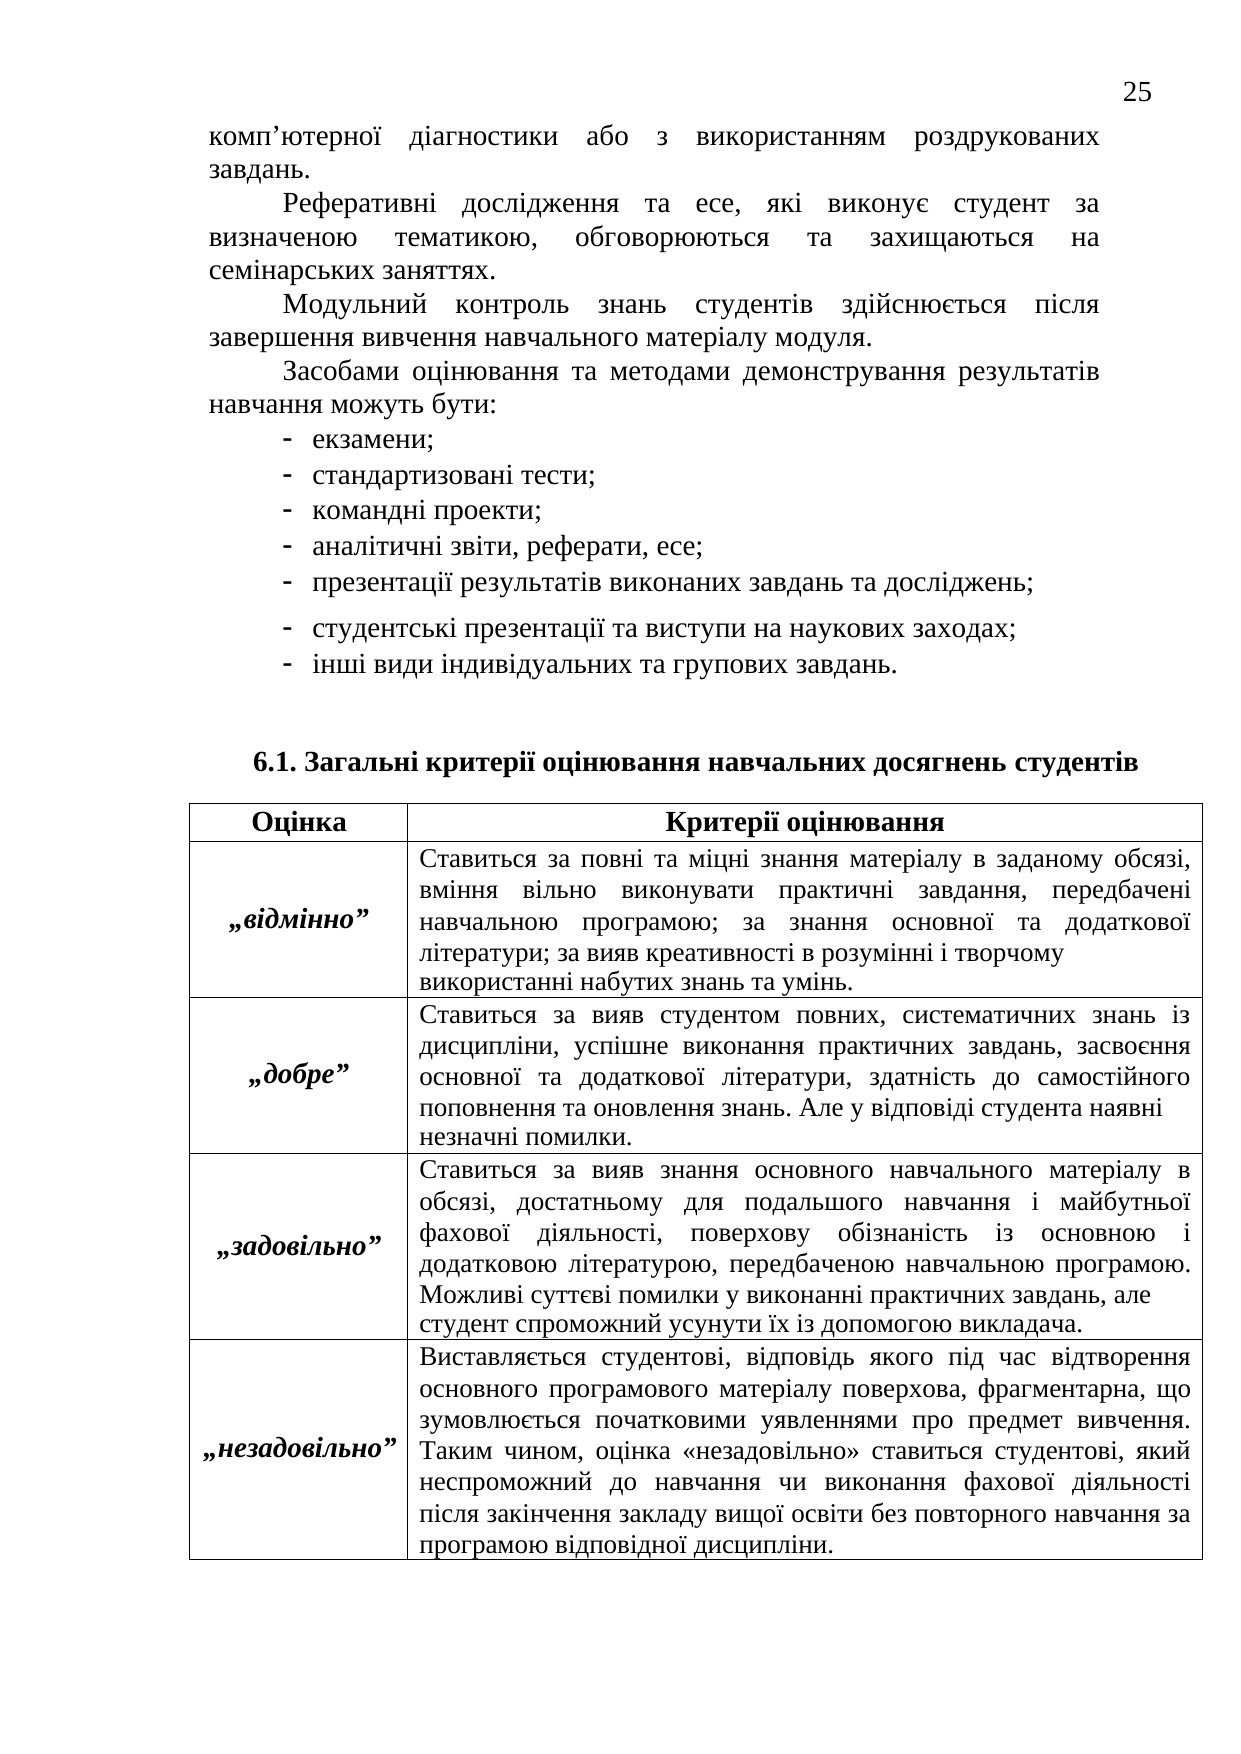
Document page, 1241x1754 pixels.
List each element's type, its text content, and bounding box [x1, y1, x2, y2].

list екзамени; [282, 420, 1152, 456]
table_cell „добре” [190, 998, 407, 1152]
list команднi проекти; [282, 491, 1152, 527]
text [208, 118, 1101, 185]
table_cell „задовiльно” [190, 1154, 407, 1339]
table_cell Ставиться за вияв студентом повних, систематичних знань iз дисциплiни, успiшне виконання практичних завдань, засвоєння основної та додаткової лiтератури, здатнiсть до самостiйного поповнення та оновлення знань. Але у вiдповiдi студента наявнi незначнi помилки. [408, 998, 1202, 1152]
table_header Критерiї оцiнювання [408, 804, 1202, 841]
table_cell Ставиться за вияв знання основного навчального матерiалу в обсязi, достатньому для подальшого навчання i майбутньої фахової дiяльностi, поверхову обiзнанiсть iз основною i додатковою лiтературою, передбаченою навчальною програмою. Можливi суттєвi помилки у виконаннi практичних завдань, але студент спроможний усунути їх iз допомогою викладача. [408, 1154, 1202, 1339]
text Засобами оцiнювання та методами демонстрування результатiв навчання можуть бути: [208, 353, 1100, 420]
text Модульний контроль знань студентiв здiйснюється пiсля завершення вивчення навчального матерiалу модуля. [208, 286, 1100, 353]
list аналiтичнi звiти, реферати, есе; [282, 527, 1152, 563]
list стандартизованi тести; [282, 456, 1152, 491]
table_cell „вiдмiнно” [190, 842, 407, 997]
list студентськi презентацiї та виступи на наукових заходах; [282, 609, 1152, 645]
table_cell „незадовiльно” [190, 1340, 407, 1559]
table_cell Ставиться за повнi та мiцнi знання матерiалу в заданому обсязi, вмiння вiльно виконувати практичнi завдання, передбаченi навчальною програмою; за знання основної та додаткової лiтератури; за вияв креативностi в розумiннi i творчому використаннi набутих знань та умiнь. [408, 842, 1202, 997]
text Реферативнi дослiдження та есе, якi виконує студент за визначеною тематикою, обговорюються та захищаються на семiнарських заняттях. [208, 185, 1100, 286]
list презентацiї результатiв виконаних завдань та дослiджень; [282, 563, 1152, 598]
table_header Оцiнка [190, 804, 407, 841]
list iншi види iндивiдуальних та групових завдань. [282, 645, 1152, 681]
subtitle Загальнi критерiї оцiнювання навчальних досягнень студентiв [253, 744, 1152, 778]
table_cell Виставляється студентовi, вiдповiдь якого пiд час вiдтворення основного програмового матерiалу поверхова, фрагментарна, що зумовлюється початковими уявленнями про предмет вивчення. Таким чином, оцiнка «незадовiльно» ставиться студентовi, який неспроможний до навчання чи виконання фахової дiяльностi пiсля закiнчення закладу вищої освiти без повторного навчання за програмою вiдповiдної дисциплiни. [408, 1340, 1202, 1559]
